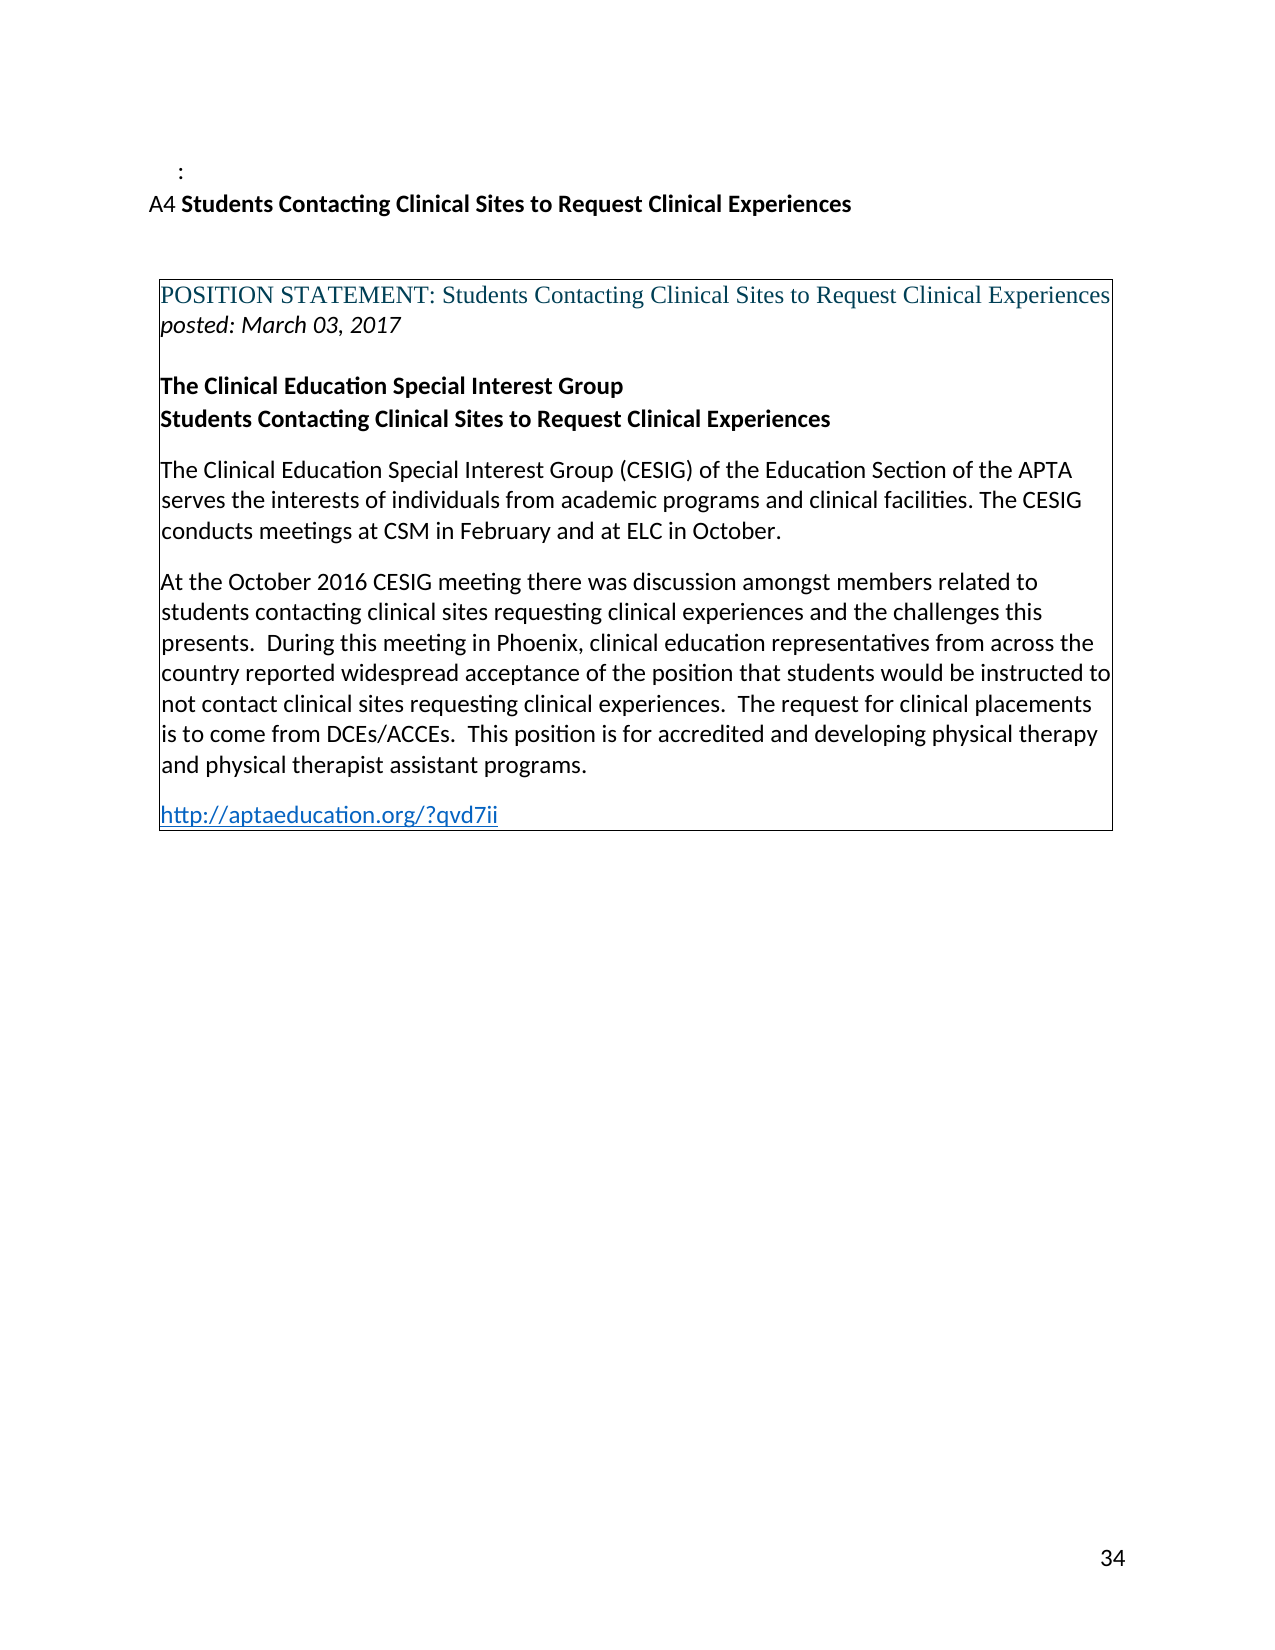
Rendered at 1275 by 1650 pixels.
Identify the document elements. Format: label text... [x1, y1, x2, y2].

text The Clinical Education Special Interest Group (CESIG) of the Education Section of the APTA serves the interests of individuals from academic programs and clinical facilities. The CESIG conducts meetings at CSM in February and at ELC in October. [160, 453, 1112, 545]
picture [407, 287, 412, 297]
text http://aptaeducation.org/?qvd7ii [160, 799, 1112, 830]
text At the October 2016 CESIG meeting there was discussion amongst members related to students contacting clinical sites requesting clinical experiences and the challenges this presents. During this meeting in Phoenix, clinical education representatives from across the country reported widespread acceptance of the position that students would be instructed to not contact clinical sites requesting clinical experiences. The request for clinical placements is to come from DCEs/ACCEs. This position is for accredited and developing physical therapy and physical therapist assistant programs. [160, 565, 1112, 779]
text A4 Students Contacting Clinical Sites to Request Clinical Experiences [148, 188, 1112, 218]
text Students Contacting Clinical Sites to Request Clinical Experiences [160, 402, 1112, 434]
text The Clinical Education Special Interest Group [160, 369, 1112, 401]
text POSITION STATEMENT: Students Contacting Clinical Sites to Request Clinical Experiences posted: March 03, 2017 [160, 280, 1112, 340]
picture [268, 287, 273, 298]
